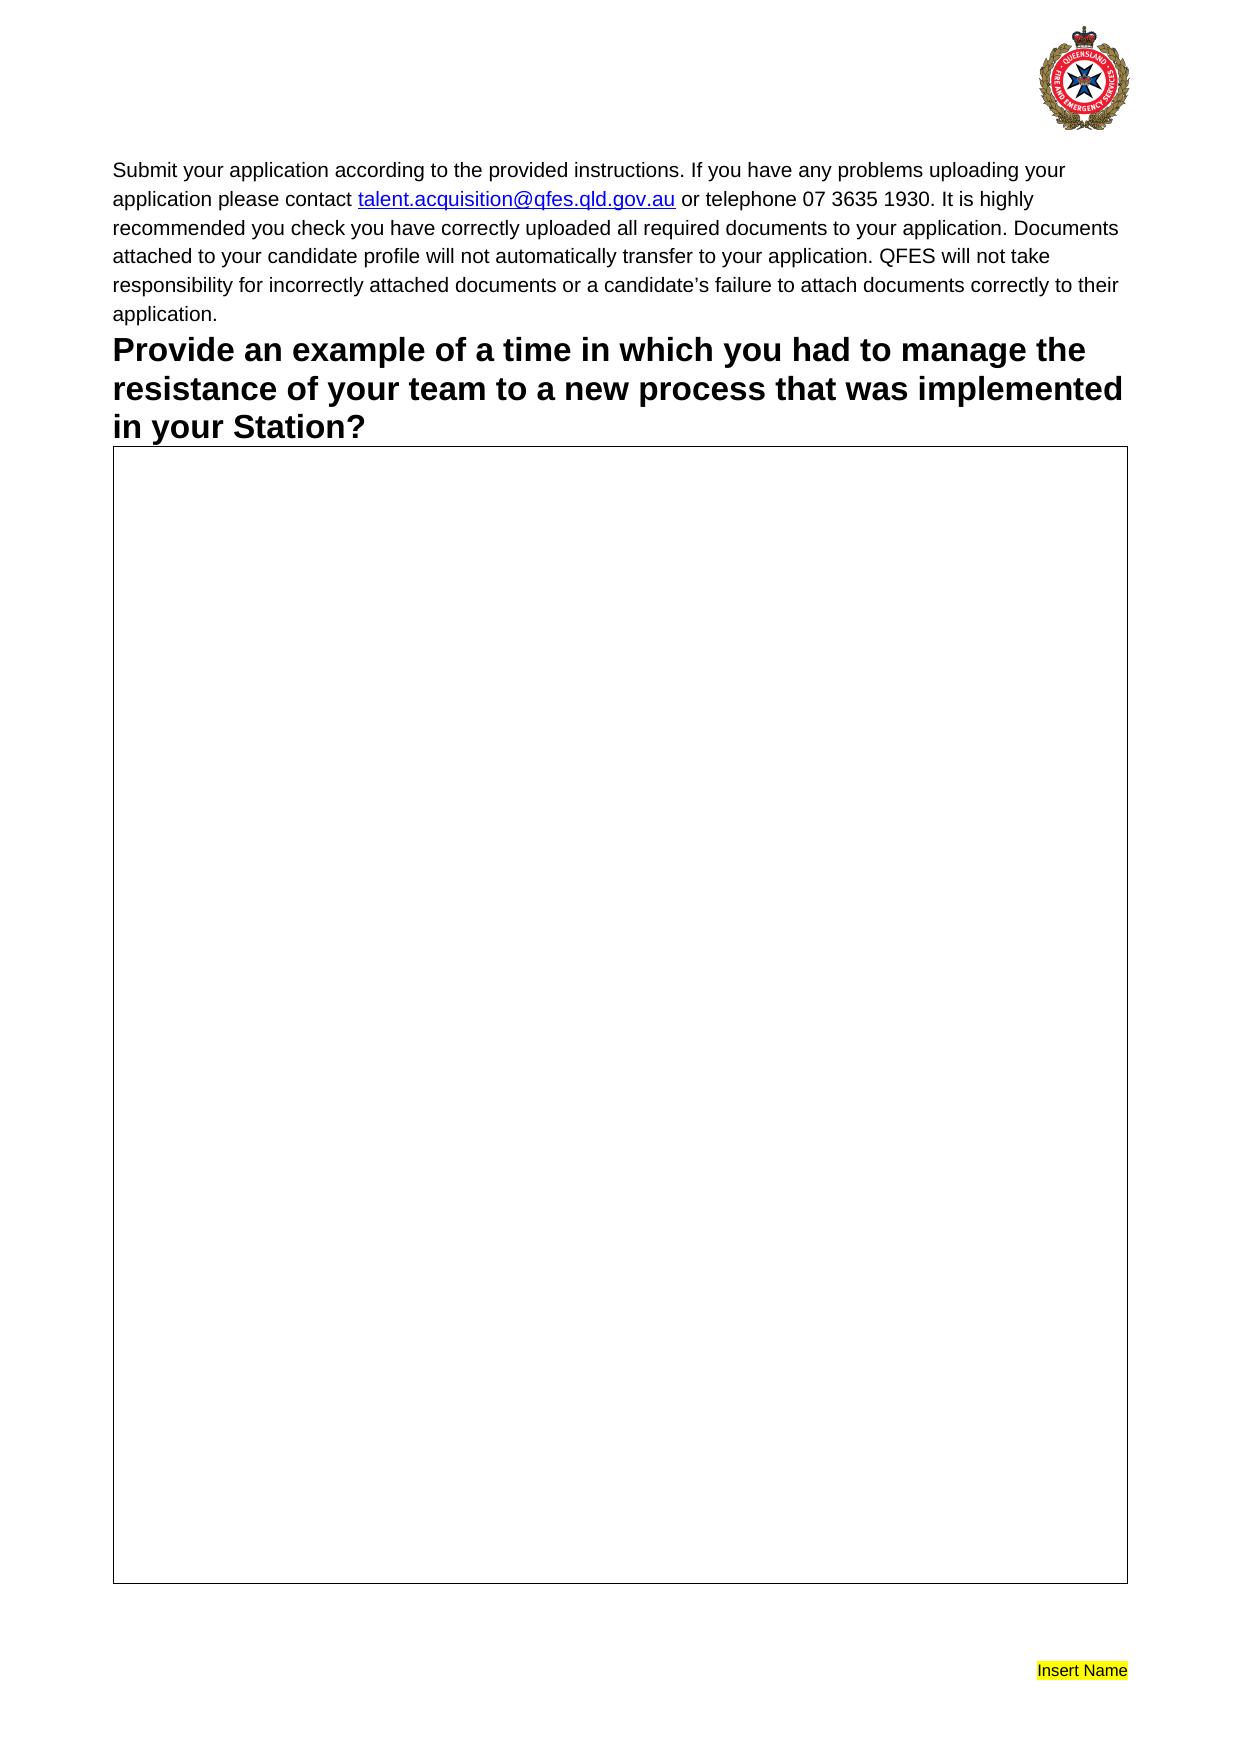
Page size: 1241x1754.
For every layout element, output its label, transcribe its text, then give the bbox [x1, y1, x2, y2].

table_header [114, 447, 1127, 1583]
text Submit your application according to the provided instructions. If you have any problems uploading your application please contact talent.acquisition@qfes.qld.gov.au or telephone 07 3635 1930. It is highly recommended you check you have correctly uploaded all required documents to your application. Documents attached to your candidate profile will not automatically transfer to your application. QFES will not take responsibility for incorrectly attached documents or a candidate’s failure to attach documents correctly to their application. [112, 158, 1128, 326]
picture [1038, 26, 1130, 130]
text Provide an example of a time in which you had to manage the resistance of your team to a new process that was implemented in your Station? [112, 330, 1128, 446]
